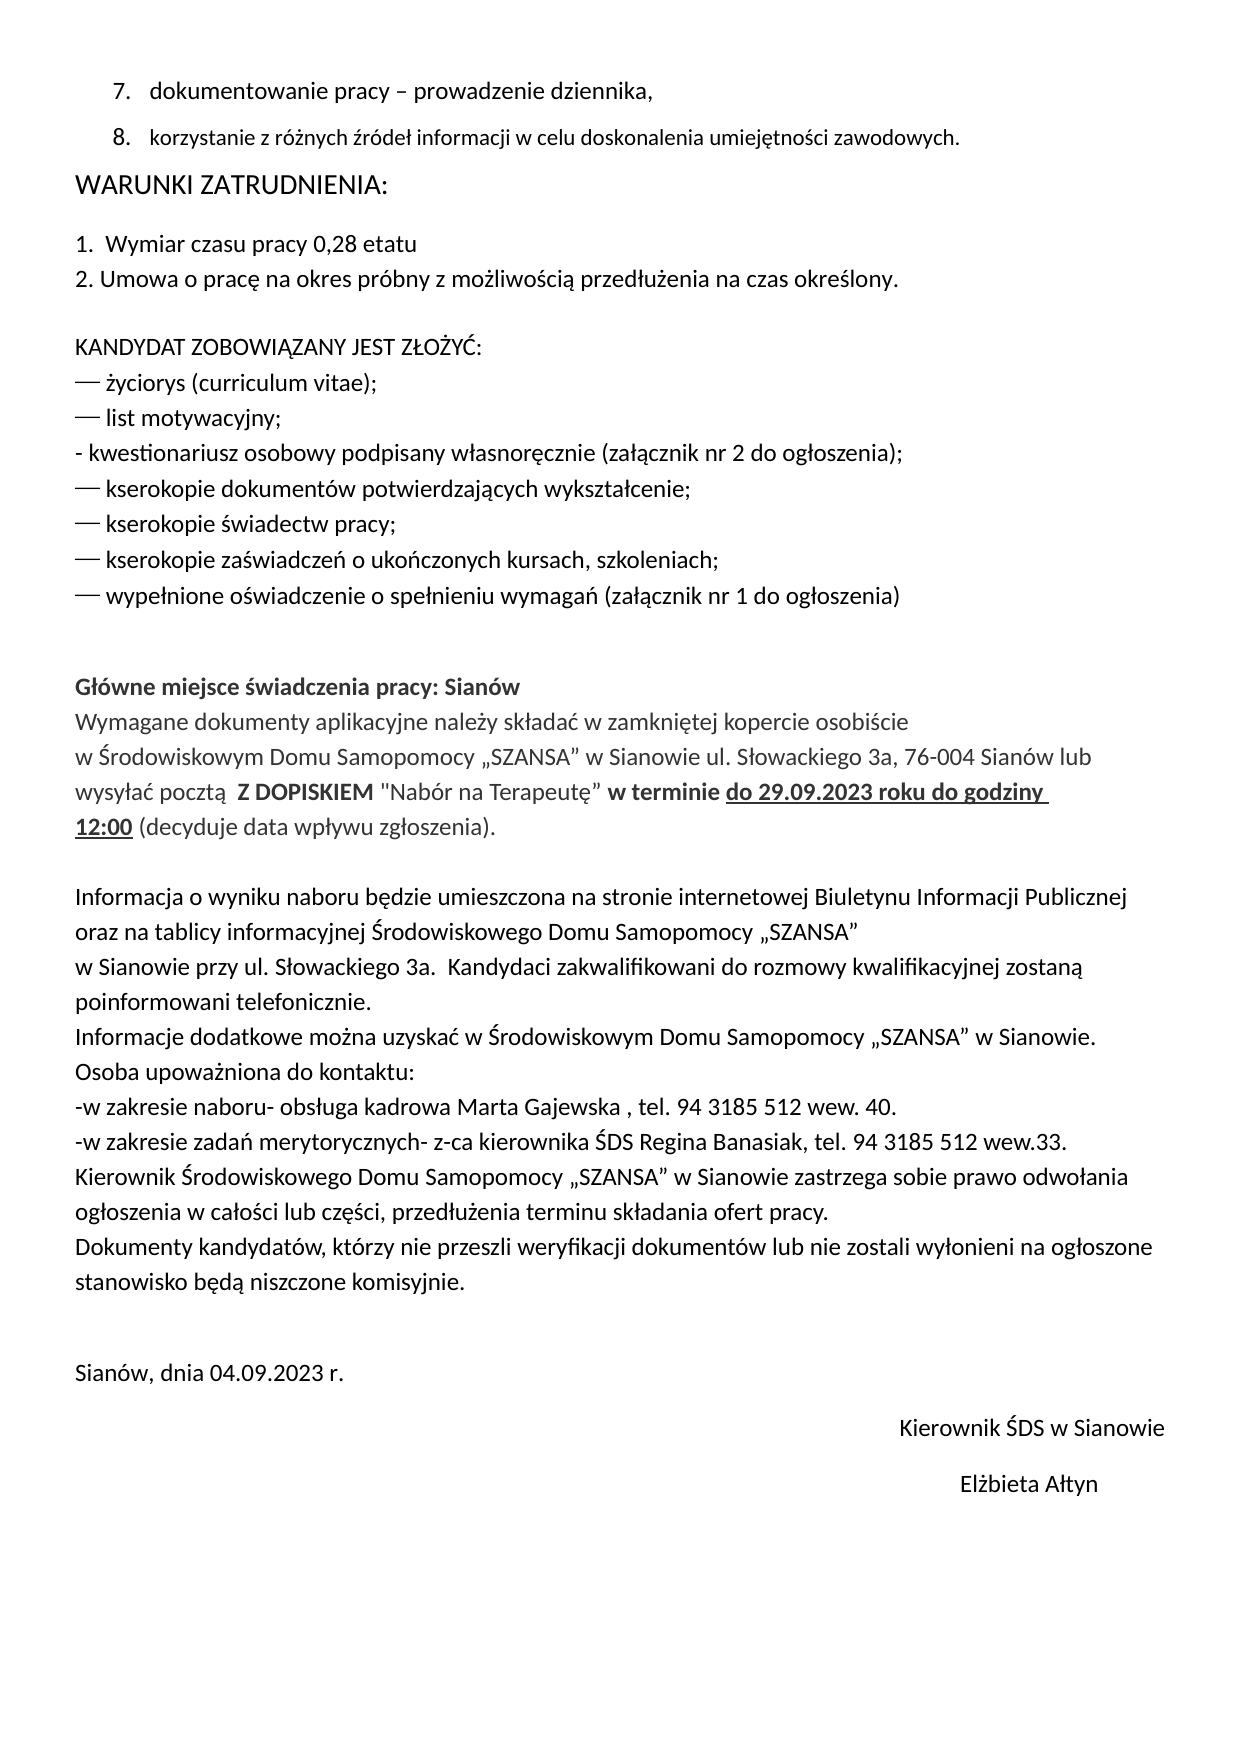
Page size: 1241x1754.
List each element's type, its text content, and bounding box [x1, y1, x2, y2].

text ⎯ list motywacyjny; [75, 402, 1165, 433]
text Sianów, dnia 04.09.2023 r. [75, 1357, 1165, 1387]
list korzystanie z różnych źródeł informacji w celu doskonalenia umiejętności zawodowych. [112, 121, 1165, 151]
text Kierownik ŚDS w Sianowie [75, 1412, 1165, 1443]
text Informacje dodatkowe można uzyskać w Środowiskowym Domu Samopomocy „SZANSA” w Sianowie. Osoba upoważniona do kontaktu: [75, 1021, 1165, 1086]
text KANDYDAT ZOBOWIĄZANY JEST ZŁOŻYĆ: [75, 331, 1165, 362]
text Elżbieta Ałtyn [886, 1468, 1165, 1499]
text ⎯ kserokopie dokumentów potwierdzających wykształcenie; [75, 472, 1165, 503]
text ⎯ kserokopie świadectw pracy; [75, 508, 1165, 539]
text WARUNKI ZATRUDNIENIA: [75, 166, 1165, 202]
text Główne miejsce świadczenia pracy: Sianów [75, 671, 1165, 701]
text ⎯ wypełnione oświadczenie o spełnieniu wymagań (załącznik nr 1 do ogłoszenia) [75, 579, 1165, 610]
text - kwestionariusz osobowy podpisany własnoręcznie (załącznik nr 2 do ogłoszenia); [75, 437, 1165, 468]
text Dokumenty kandydatów, którzy nie przeszli weryfikacji dokumentów lub nie zostali wyłonieni na ogłoszone stanowisko będą niszczone komisyjnie. [75, 1231, 1165, 1296]
text ⎯ kserokopie zaświadczeń o ukończonych kursach, szkoleniach; [75, 544, 1165, 575]
text ⎯ życiorys (curriculum vitae); [75, 366, 1165, 397]
text 2. Umowa o pracę na okres próbny z możliwością przedłużenia na czas określony. [75, 263, 1165, 294]
text Wymagane dokumenty aplikacyjne należy składać w zamkniętej kopercie osobiście w Środowiskowym Domu Samopomocy „SZANSA” w Sianowie ul. Słowackiego 3a, 76-004 Sianów lub wysyłać pocztą Z DOPISKIEM "Nabór na Terapeutę” w terminie do 29.09.2023 roku do godziny 12:00 (decyduje data wpływu zgłoszenia). [75, 706, 1165, 841]
text Informacja o wyniku naboru będzie umieszczona na stronie internetowej Biuletynu Informacji Publicznej oraz na tablicy informacyjnej Środowiskowego Domu Samopomocy „SZANSA” w Sianowie przy ul. Słowackiego 3a. Kandydaci zakwalifikowani do rozmowy kwalifikacyjnej zostaną poinformowani telefonicznie. [75, 881, 1165, 1016]
text Kierownik Środowiskowego Domu Samopomocy „SZANSA” w Sianowie zastrzega sobie prawo odwołania ogłoszenia w całości lub części, przedłużenia terminu składania ofert pracy. [75, 1161, 1165, 1226]
text -w zakresie zadań merytorycznych- z-ca kierownika ŚDS Regina Banasiak, tel. 94 3185 512 wew.33. [75, 1126, 1165, 1156]
list dokumentowanie pracy – prowadzenie dziennika, [112, 75, 1165, 106]
text 1. Wymiar czasu pracy 0,28 etatu [75, 228, 1165, 259]
text -w zakresie naboru- obsługa kadrowa Marta Gajewska , tel. 94 3185 512 wew. 40. [75, 1091, 1165, 1121]
